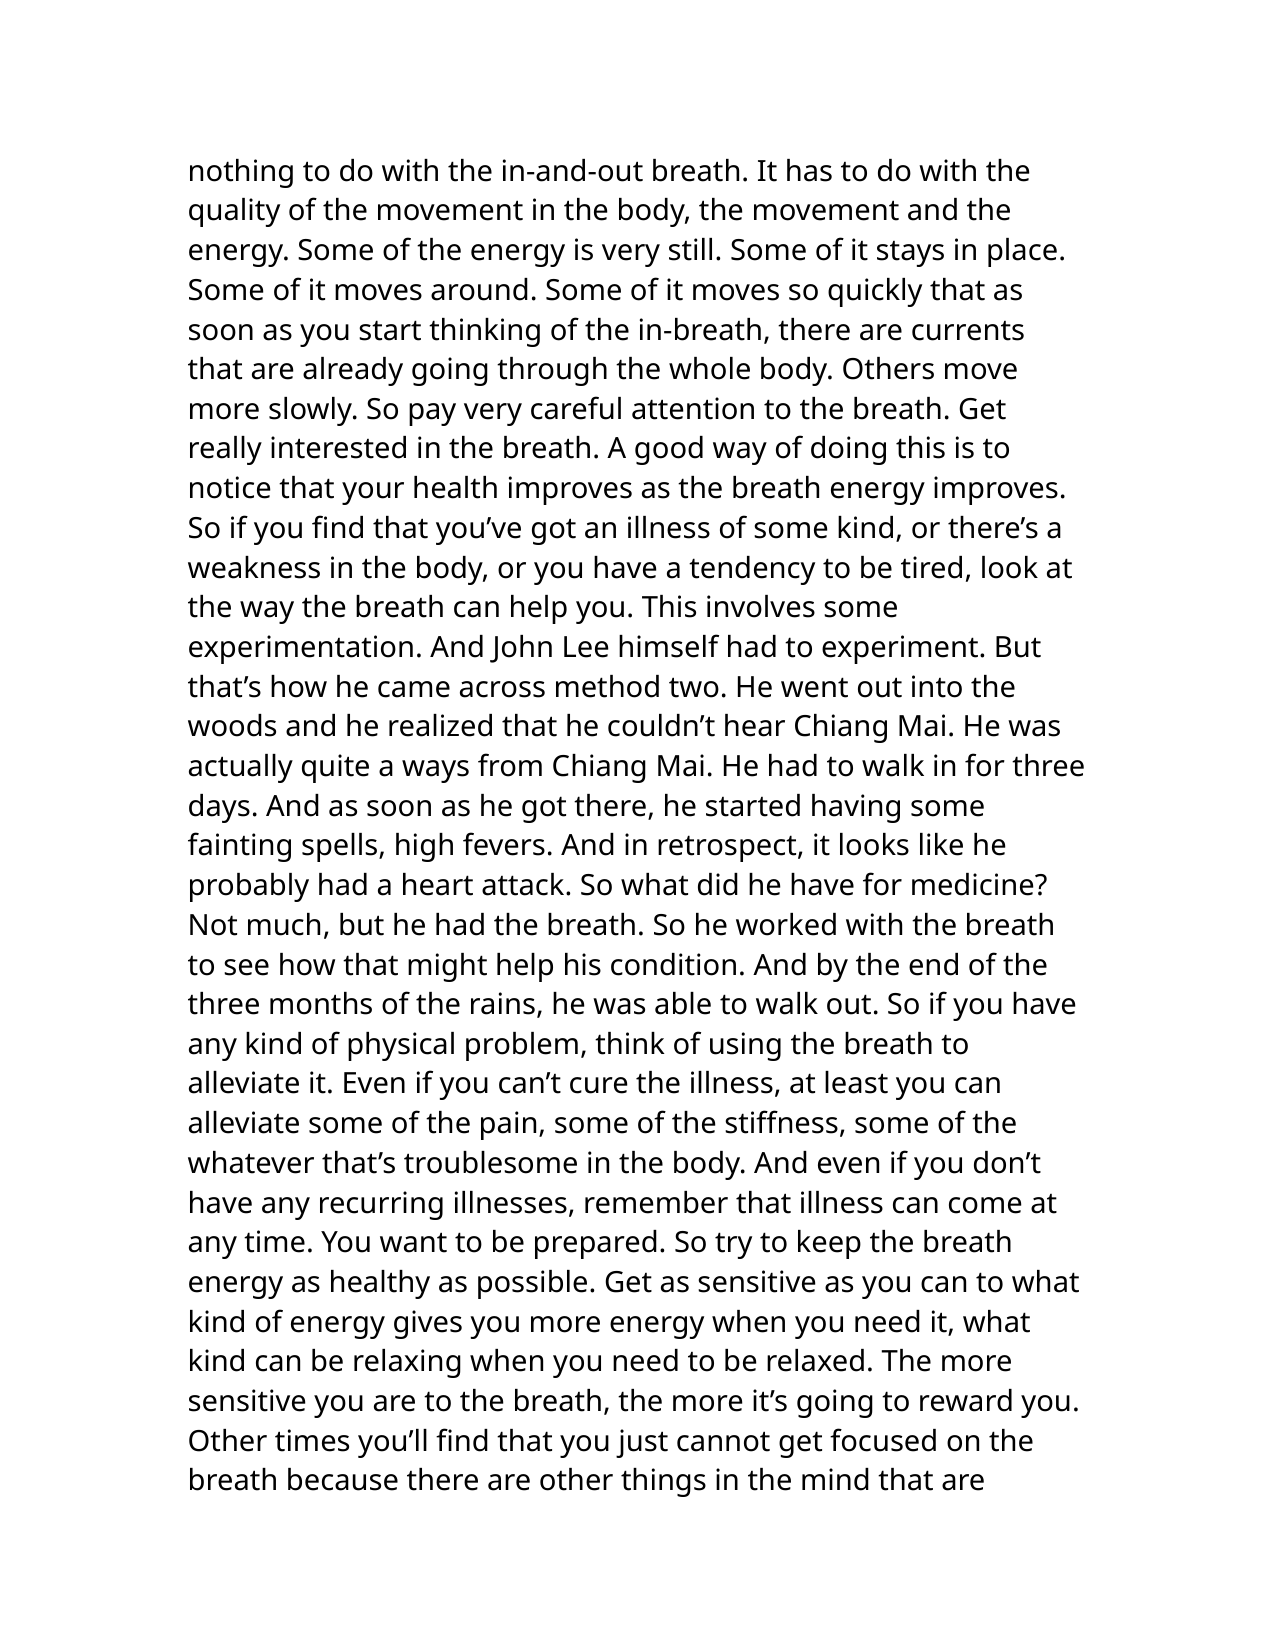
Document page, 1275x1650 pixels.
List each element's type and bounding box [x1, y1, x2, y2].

text [187, 150, 1087, 1499]
